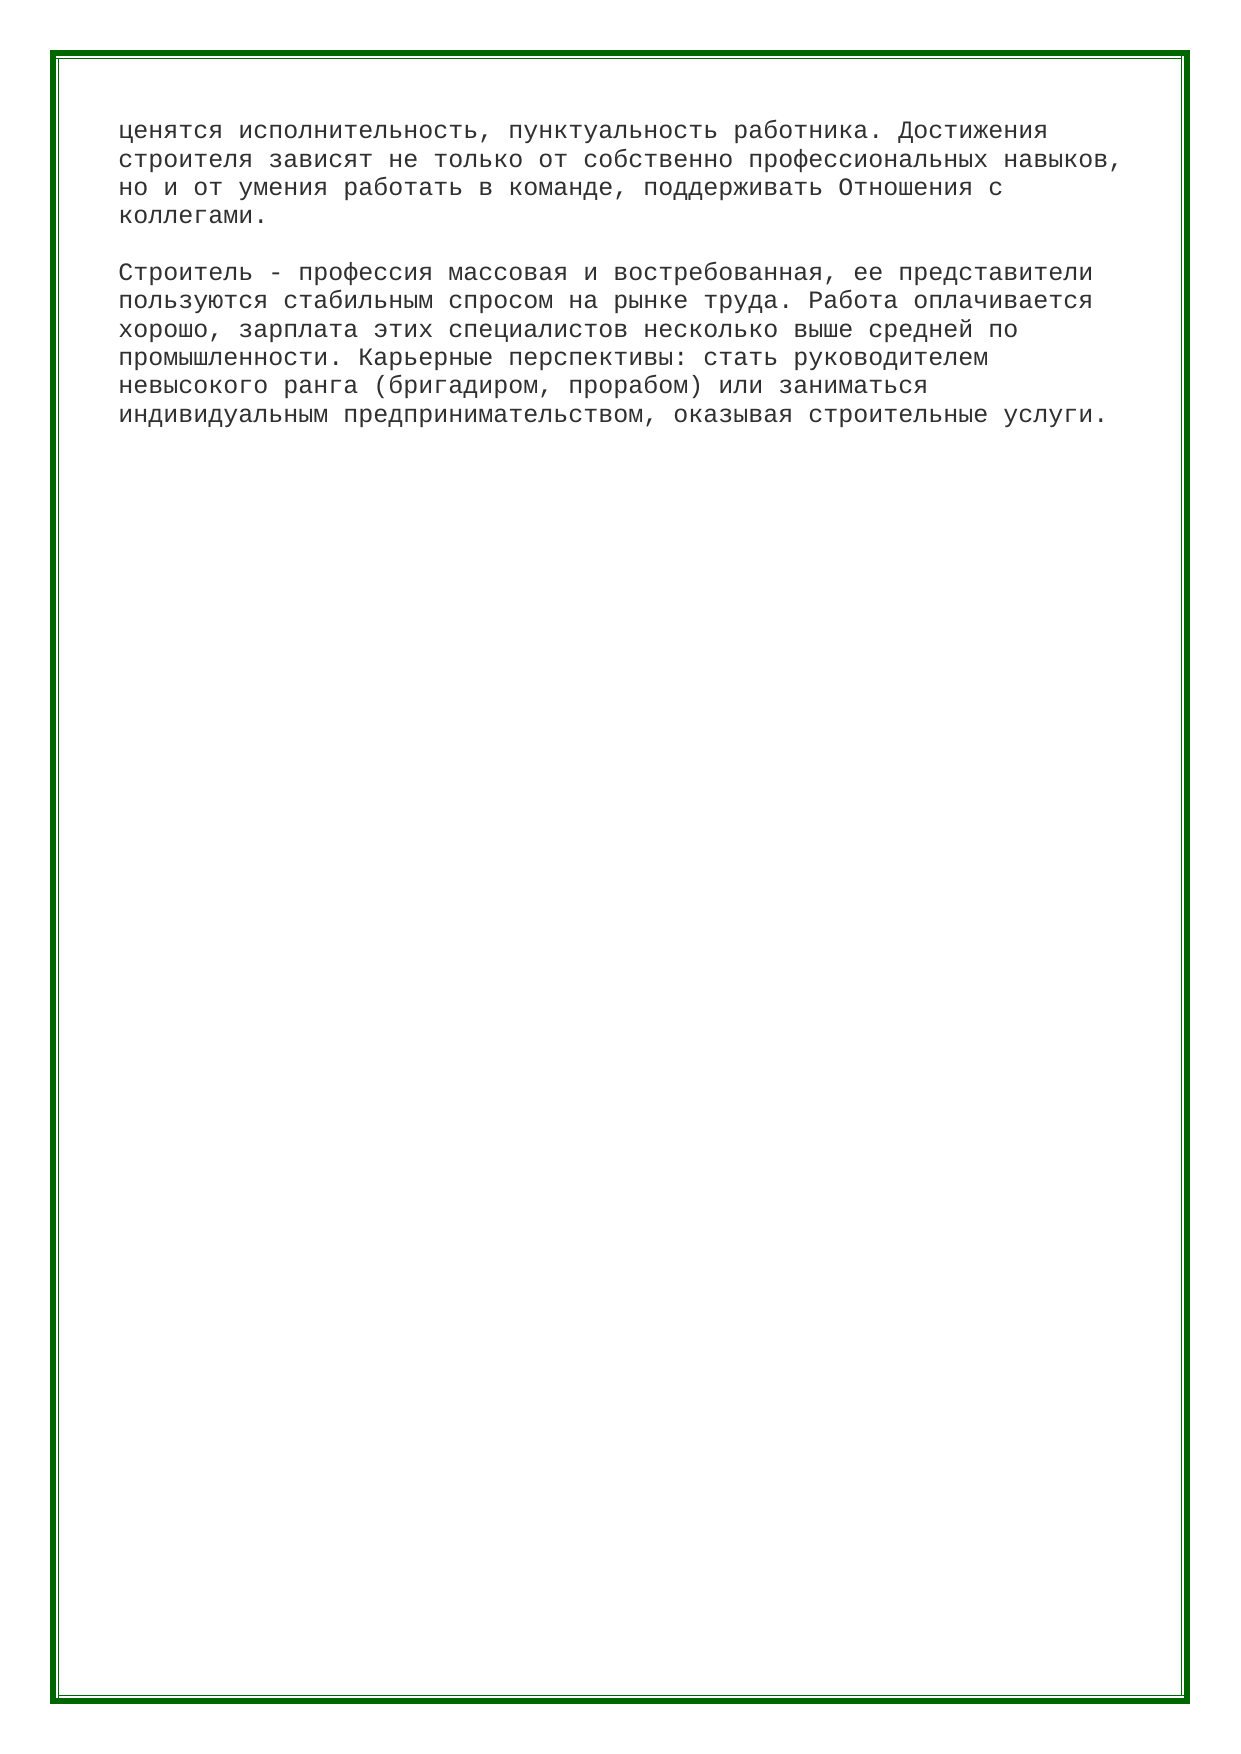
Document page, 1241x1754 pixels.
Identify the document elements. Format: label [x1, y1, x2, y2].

text [118, 118, 1152, 430]
